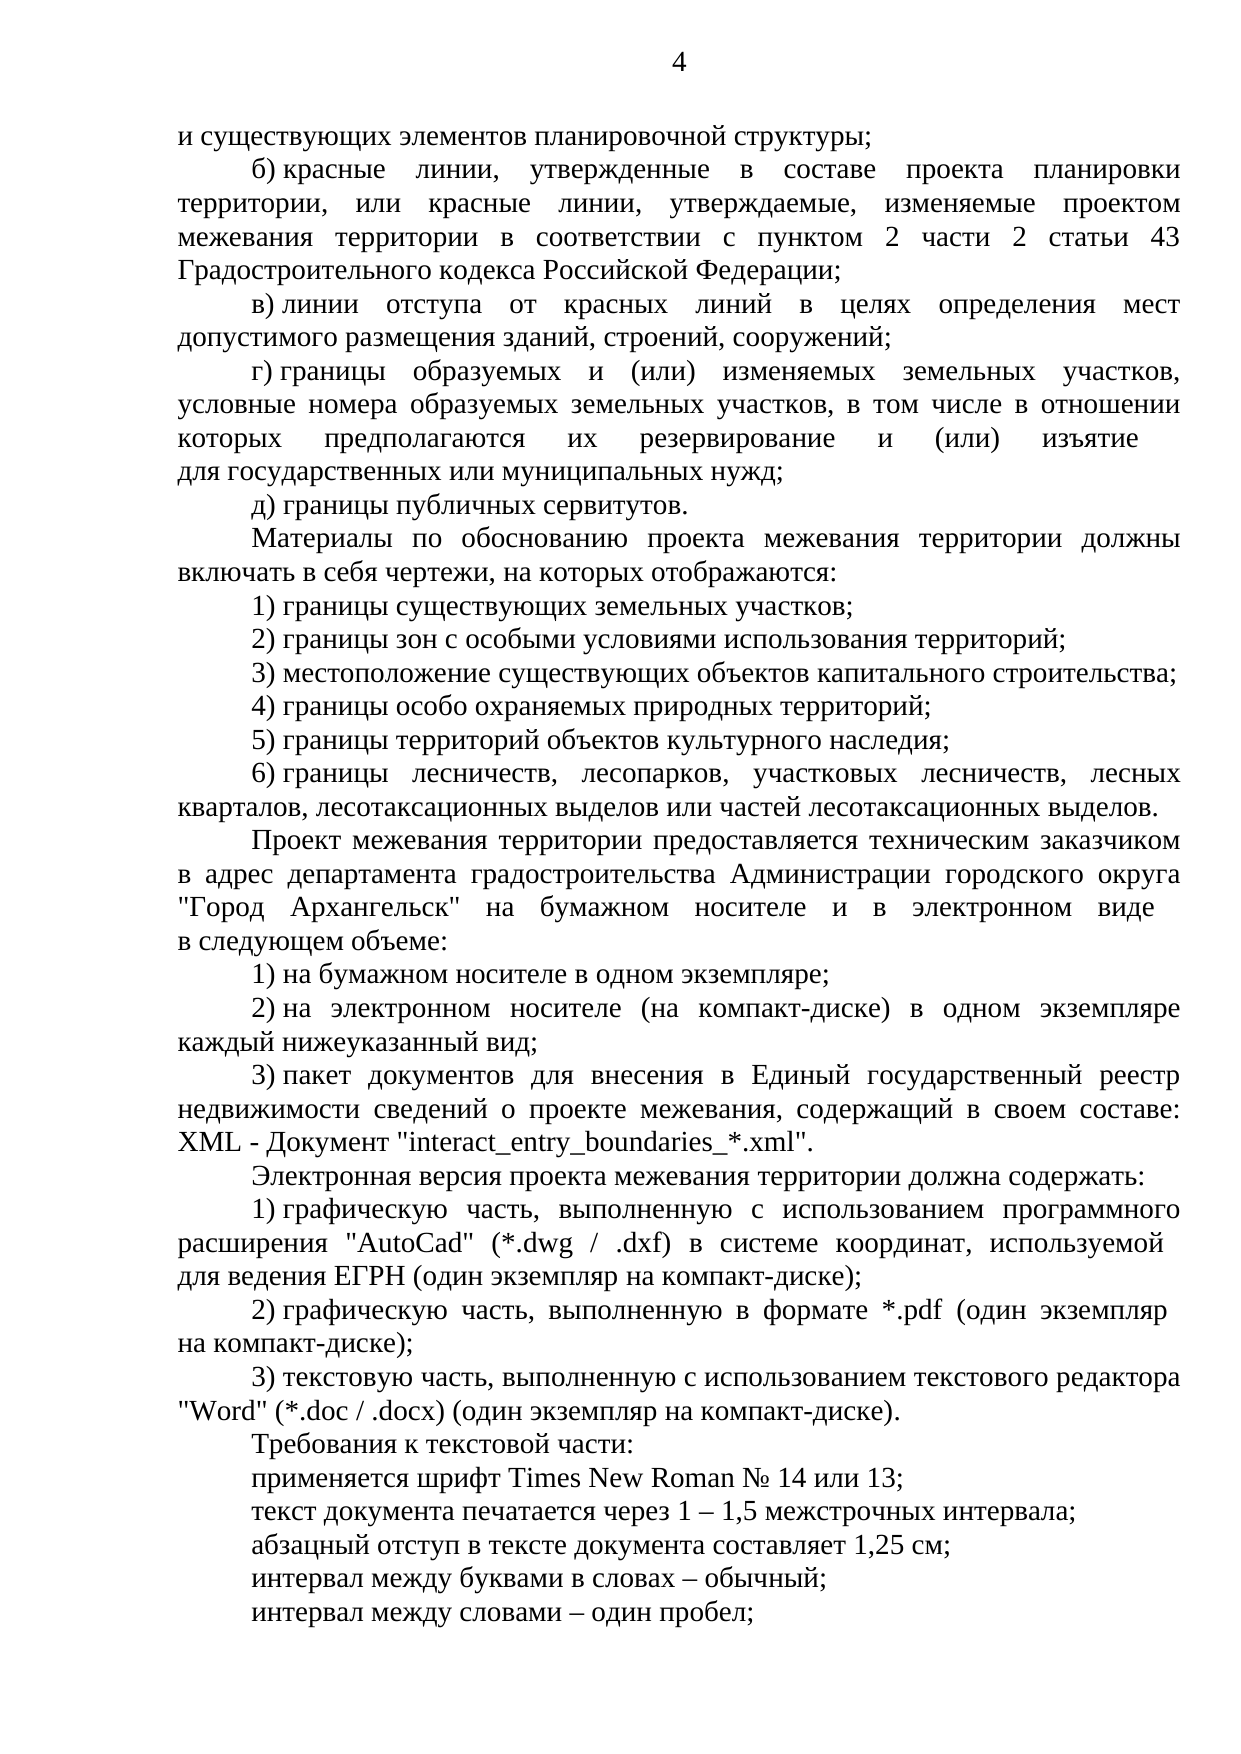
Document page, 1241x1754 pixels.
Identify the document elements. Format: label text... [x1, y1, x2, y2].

text 2) границы зон с особыми условиями использования территорий; [177, 621, 1181, 655]
text 1) границы существующих земельных участков; [177, 588, 1181, 621]
text 3) местоположение существующих объектов капитального строительства; [177, 655, 1181, 688]
text г) границы образуемых и (или) изменяемых земельных участков, условные номера образуемых земельных участков, в том числе в отношении которых предполагаются их резервирование и (или) изъятие для государственных или муниципальных нужд; [177, 353, 1181, 487]
text абзацный отступ в тексте документа составляет 1,25 см; [177, 1527, 1181, 1560]
text Материалы по обоснованию проекта межевания территории должны включать в себя чертежи, на которых отображаются: [177, 521, 1181, 588]
text 6) границы лесничеств, лесопарков, участковых лесничеств, лесных кварталов, лесотаксационных выделов или частей лесотаксационных выделов. [177, 755, 1181, 822]
text 1) на бумажном носителе в одном экземпляре; [177, 957, 1181, 990]
text Электронная версия проекта межевания территории должна содержать: [177, 1158, 1181, 1191]
text д) границы публичных сервитутов. [177, 487, 1181, 521]
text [177, 118, 1181, 152]
text 1) графическую часть, выполненную с использованием программного расширения "AutoCad" (*.dwg / .dxf) в системе координат, используемой для ведения ЕГРН (один экземпляр на компакт-диске); [177, 1191, 1181, 1292]
text интервал между буквами в словах – обычный; [177, 1560, 1181, 1594]
text 4) границы особо охраняемых природных территорий; [177, 688, 1181, 722]
text б) красные линии, утвержденные в составе проекта планировки территории, или красные линии, утверждаемые, изменяемые проектом межевания территории в соответствии с пунктом 2 части 2 статьи 43 Градостроительного кодекса Российской Федерации; [177, 152, 1181, 286]
text 3) текстовую часть, выполненную с использованием текстового редактора "Word" (*.doc / .docx) (один экземпляр на компакт-диске). [177, 1359, 1181, 1426]
text текст документа печатается через 1 – 1,5 межстрочных интервала; [177, 1493, 1181, 1527]
text применяется шрифт Times New Roman № 14 или 13; [177, 1460, 1181, 1493]
text в) линии отступа от красных линий в целях определения мест допустимого размещения зданий, строений, сооружений; [177, 286, 1181, 353]
text 5) границы территорий объектов культурного наследия; [177, 722, 1181, 755]
text Требования к текстовой части: [177, 1426, 1181, 1460]
text 2) на электронном носителе (на компакт-диске) в одном экземпляре каждый нижеуказанный вид; [177, 990, 1181, 1057]
text 3) пакет документов для внесения в Единый государственный реестр недвижимости сведений о проекте межевания, содержащий в своем составе: XML - Документ "interact_entry_boundaries_*.xml". [177, 1057, 1181, 1158]
text 2) графическую часть, выполненную в формате *.pdf (один экземпляр на компакт-диске); [177, 1292, 1181, 1359]
text Проект межевания территории предоставляется техническим заказчиком в адрес департамента градостроительства Администрации городского округа "Город Архангельск" на бумажном носителе и в электронном виде в следующем объеме: [177, 822, 1181, 957]
text интервал между словами – один пробел; [177, 1594, 1181, 1627]
